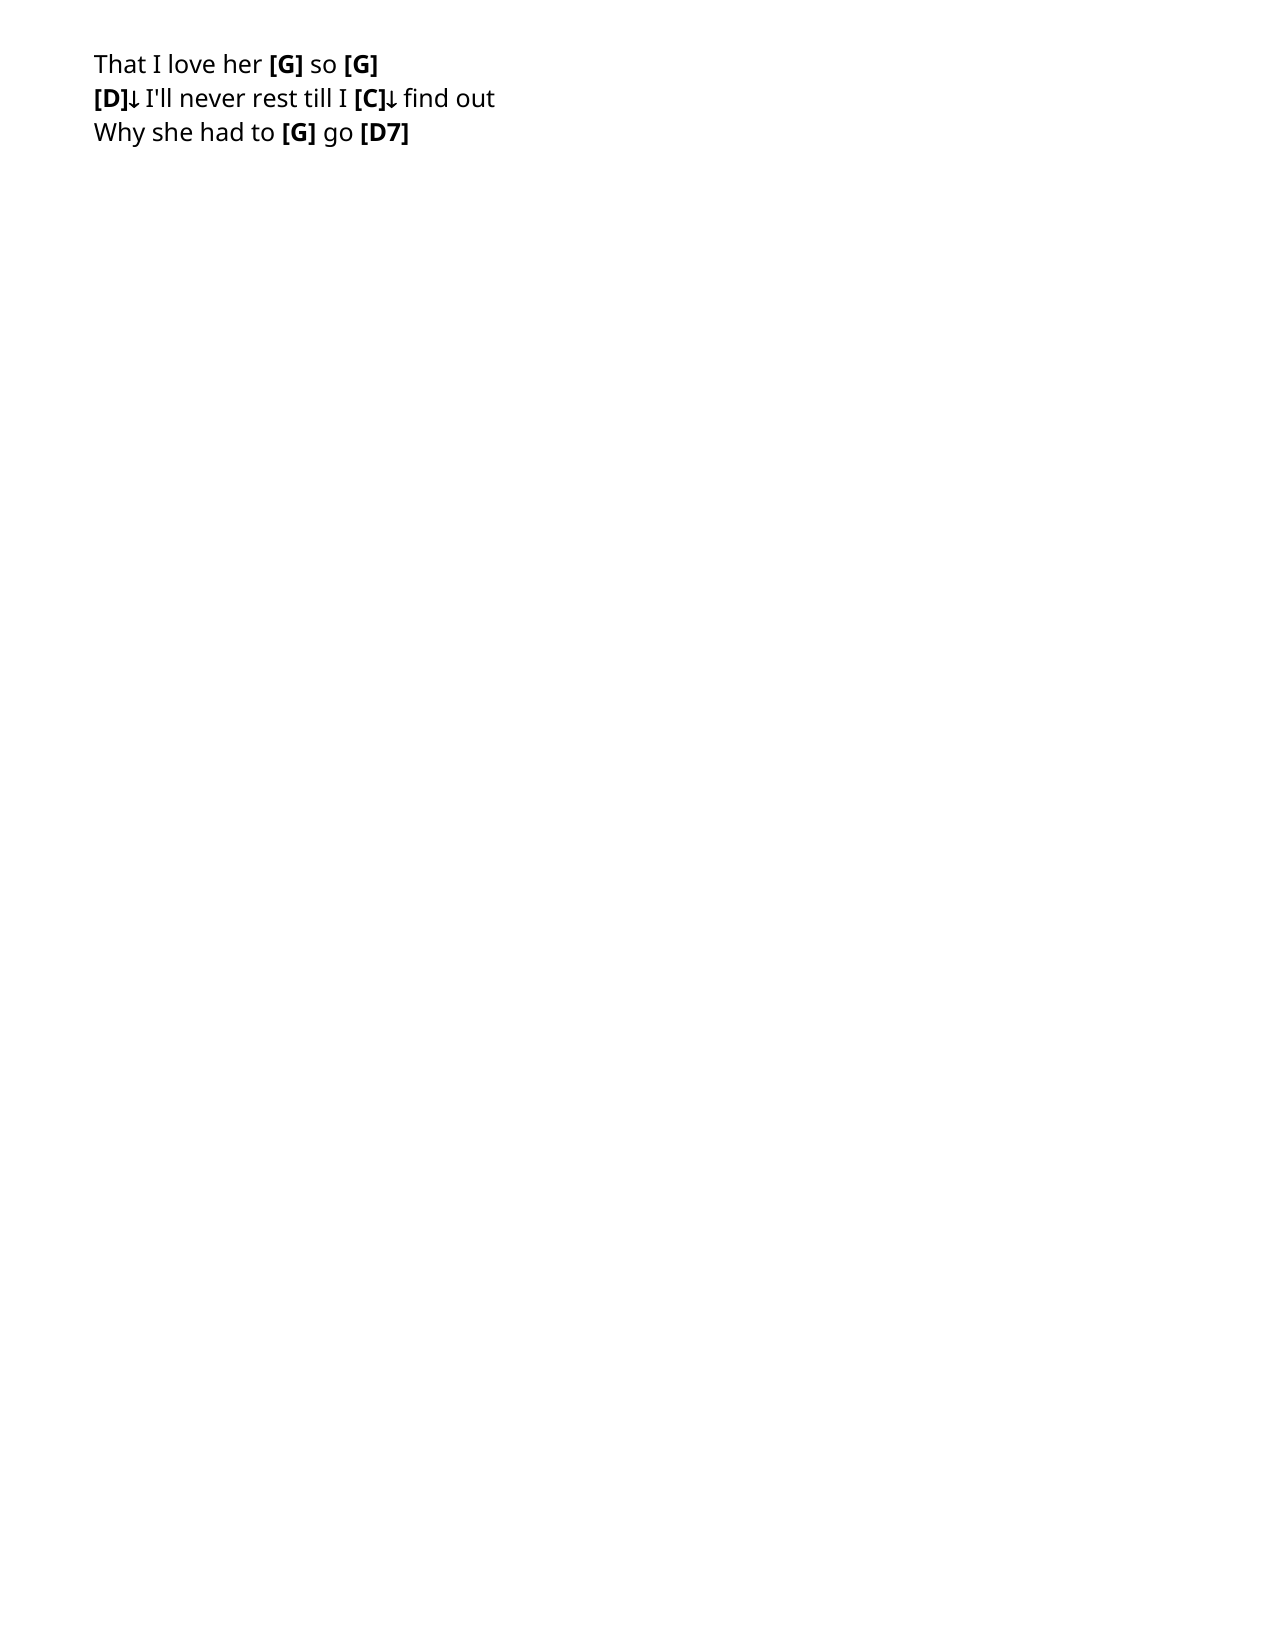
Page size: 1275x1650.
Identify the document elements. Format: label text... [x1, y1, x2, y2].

text That I love her [G] so [G] [94, 47, 1256, 81]
text Why she had to [G] go [D7] [94, 115, 1256, 149]
text [D] I'll never rest till I [C] find out [94, 81, 1256, 115]
